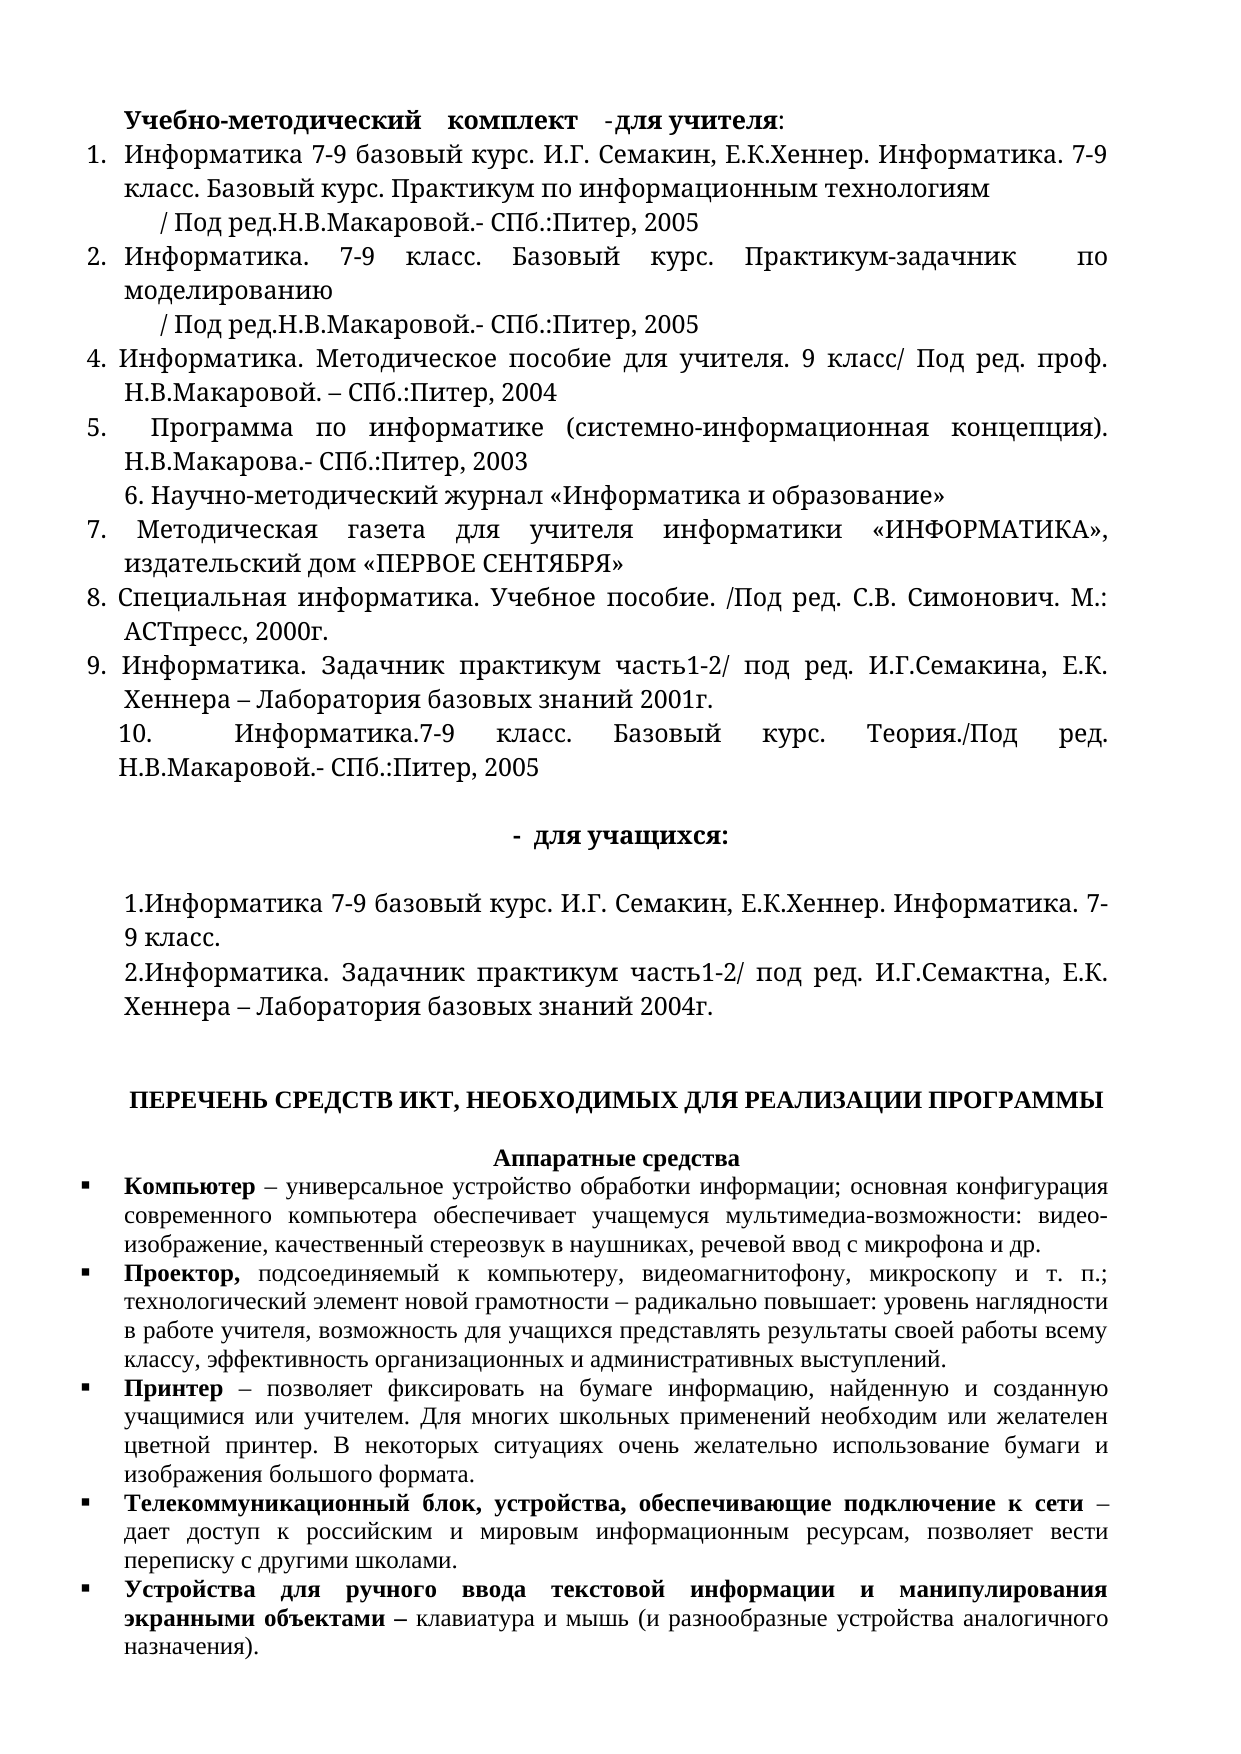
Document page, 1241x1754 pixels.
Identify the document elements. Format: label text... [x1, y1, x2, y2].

list Телекоммуникационный блок, устройства, обеспечивающие подключение к сети – дает доступ к российским и мировым информационным ресурсам, позволяет вести переписку с другими школами. [79, 1488, 1109, 1574]
text 9. Информатика. Задачник практикум часть1-2/ под ред. И.Г.Семакина, Е.К. Хеннера – Лаборатория базовых знаний 2001г. [86, 648, 1109, 716]
title Аппаратные средства [124, 1143, 1109, 1171]
text - для учащихся: [124, 818, 1109, 852]
list Принтер – позволяет фиксировать на бумаге информацию, найденную и созданную учащимися или учителем. Для многих школьных применений необходим или желателен цветной принтер. В некоторых ситуациях очень желательно использование бумаги и изображения большого формата. [79, 1373, 1109, 1488]
list 2.Информатика. Задачник практикум часть1-2/ под ред. И.Г.Семактна, Е.К. Хеннера – Лаборатория базовых знаний 2004г. [0, 954, 1109, 1022]
list 1.Информатика 7-9 базовый курс. И.Г. Семакин, Е.К.Хеннер. Информатика. 7-9 класс. [0, 886, 1109, 954]
text 8. Специальная информатика. Учебное пособие. /Под ред. С.В. Симонович. М.: АСТпресс, 2000г. [86, 579, 1109, 648]
text / Под ред.Н.В.Макаровой.- СПб.:Питер, 2005 [124, 307, 1109, 341]
text 7. Методическая газета для учителя информатики «ИНФОРМАТИКА», издательский дом «ПЕРВОЕ СЕНТЯБРЯ» [86, 511, 1109, 579]
text / Под ред.Н.В.Макаровой.- СПб.:Питер, 2005 [124, 205, 1109, 239]
text 6. Научно-методический журнал «Информатика и образование» [124, 477, 1109, 511]
list Устройства для ручного ввода текстовой информации и манипулирования экранными объектами – клавиатура и мышь (и разнообразные устройства аналогичного назначения). [79, 1574, 1109, 1660]
list Информатика 7-9 базовый курс. И.Г. Семакин, Е.К.Хеннер. Информатика. 7-9 класс. Базовый курс. Практикум по информационным технологиям [86, 137, 1109, 205]
text Учебно-методический комплект - для учителя: [124, 103, 1109, 137]
text 4. Информатика. Методическое пособие для учителя. 9 класс/ Под ред. проф. Н.В.Макаровой. – СПб.:Питер, 2004 [86, 341, 1109, 409]
text 5. Программа по информатике (системно-информационная концепция). Н.В.Макарова.- СПб.:Питер, 2003 [86, 409, 1109, 477]
list Проектор, подсоединяемый к компьютеру, видеомагнитофону, микроскопу и т. п.; технологический элемент новой грамотности – радикально повышает: уровень наглядности в работе учителя, возможность для учащихся представлять результаты своей работы всему классу, эффективность организационных и административных выступлений. [79, 1258, 1109, 1373]
list Компьютер – универсальное устройство обработки информации; основная конфигурация современного компьютера обеспечивает учащемуся мультимедиа-возможности: видео-изображение, качественный стереозвук в наушниках, речевой ввод с микрофона и др. [79, 1171, 1109, 1258]
list Информатика. 7-9 класс. Базовый курс. Практикум-задачник по моделированию [86, 239, 1109, 307]
title Перечень средств ИКТ, необходимых для реализации программы [124, 1085, 1109, 1114]
list Информатика.7-9 класс. Базовый курс. Теория./Под ред. Н.В.Макаровой.- СПб.:Питер, 2005 [118, 716, 1109, 784]
